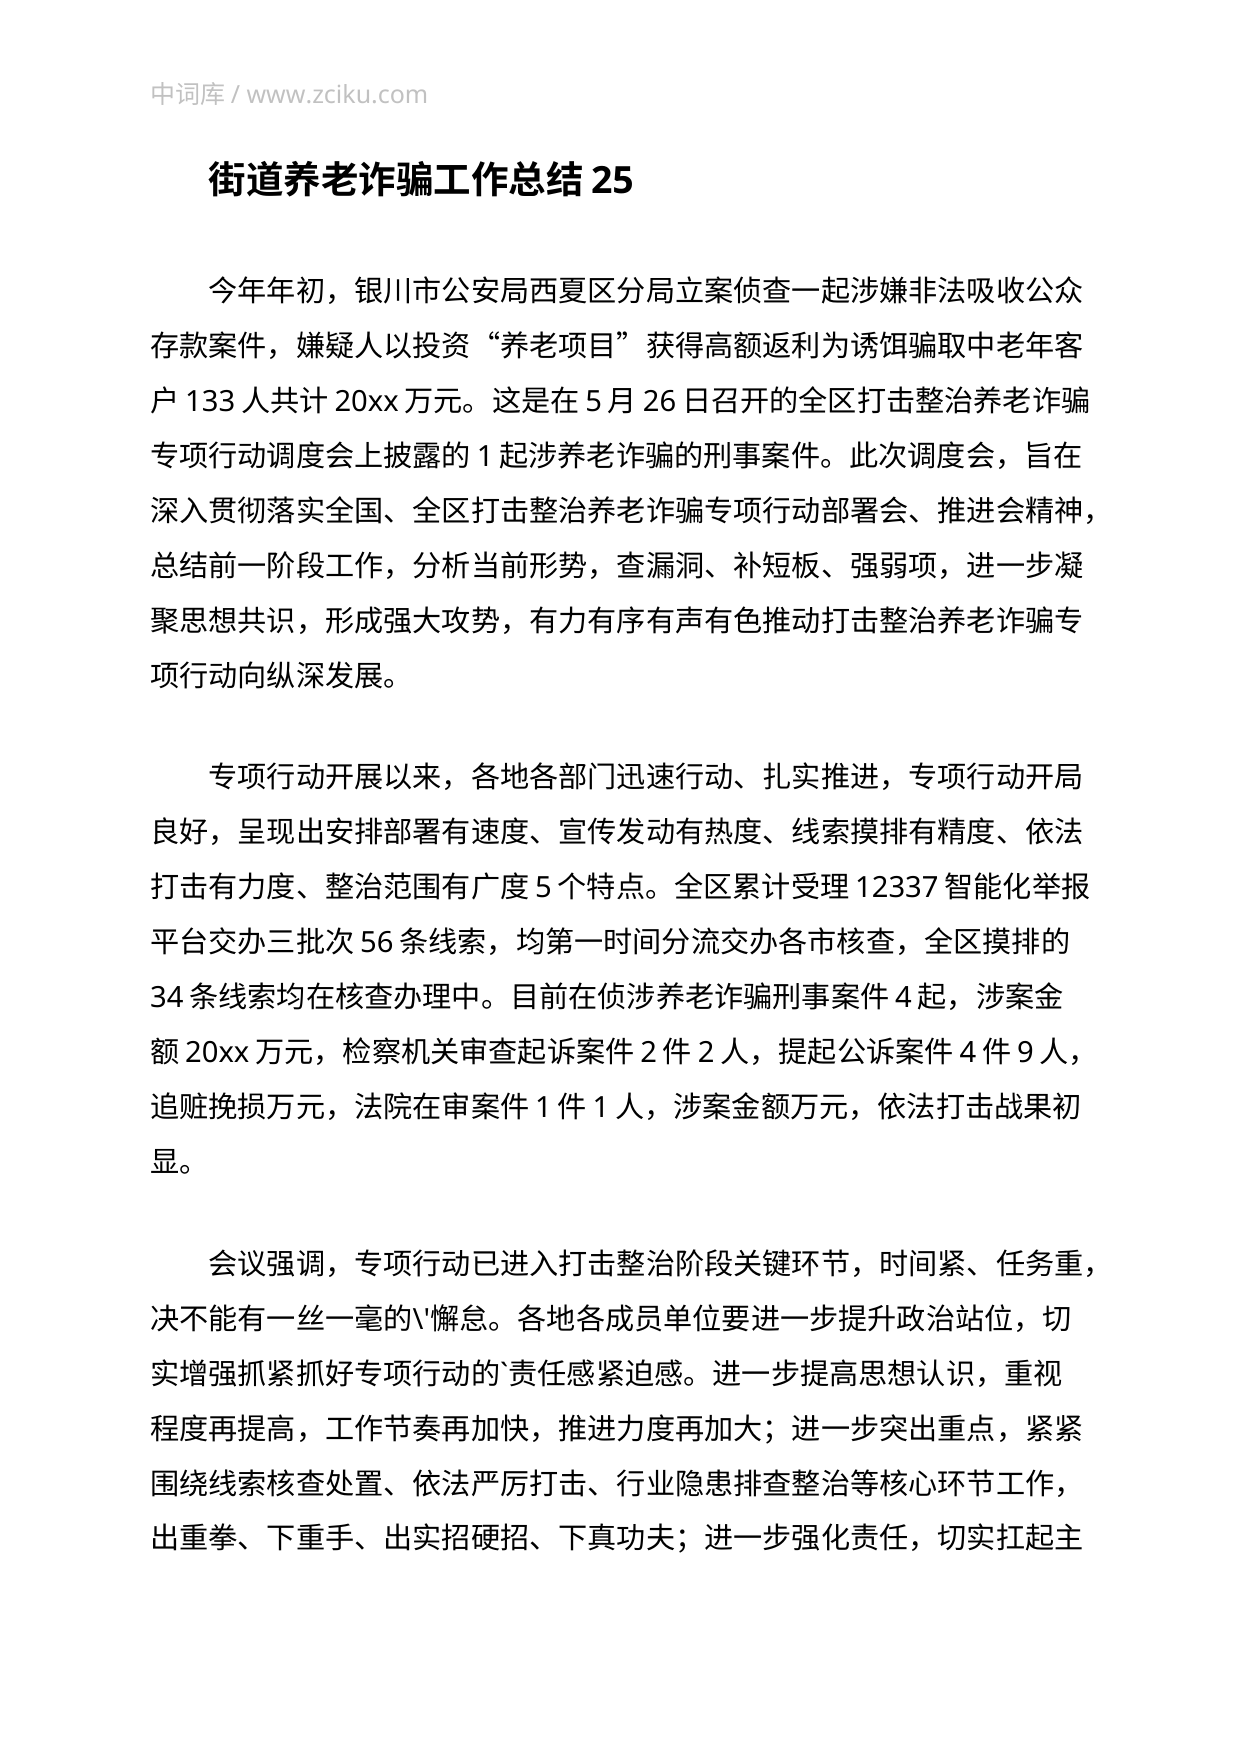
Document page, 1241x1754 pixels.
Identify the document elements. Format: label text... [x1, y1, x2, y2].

text 街道养老诈骗工作总结25 [150, 150, 1090, 204]
text 今年年初，银川市公安局西夏区分局立案侦查一起涉嫌非法吸收公众存款案件，嫌疑人以投资“养老项目”获得高额返利为诱饵骗取中老年客户133人共计20xx万元。这是在5月26日召开的全区打击整治养老诈骗专项行动调度会上披露的1起涉养老诈骗的刑事案件。此次调度会，旨在深入贯彻落实全国、全区打击整治养老诈骗专项行动部署会、推进会精神，总结前一阶段工作，分析当前形势，查漏洞、补短板、强弱项，进一步凝聚思想共识，形成强大攻势，有力有序有声有色推动打击整治养老诈骗专项行动向纵深发展。 [150, 268, 1090, 694]
text 专项行动开展以来，各地各部门迅速行动、扎实推进，专项行动开局良好，呈现出安排部署有速度、宣传发动有热度、线索摸排有精度、依法打击有力度、整治范围有广度5个特点。全区累计受理12337智能化举报平台交办三批次56条线索，均第一时间分流交办各市核查，全区摸排的34条线索均在核查办理中。目前在侦涉养老诈骗刑事案件4起，涉案金额20xx万元，检察机关审查起诉案件2件2人，提起公诉案件4件9人，追赃挽损万元，法院在审案件1件1人，涉案金额万元，依法打击战果初显。 [150, 754, 1090, 1181]
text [150, 1240, 1090, 1557]
